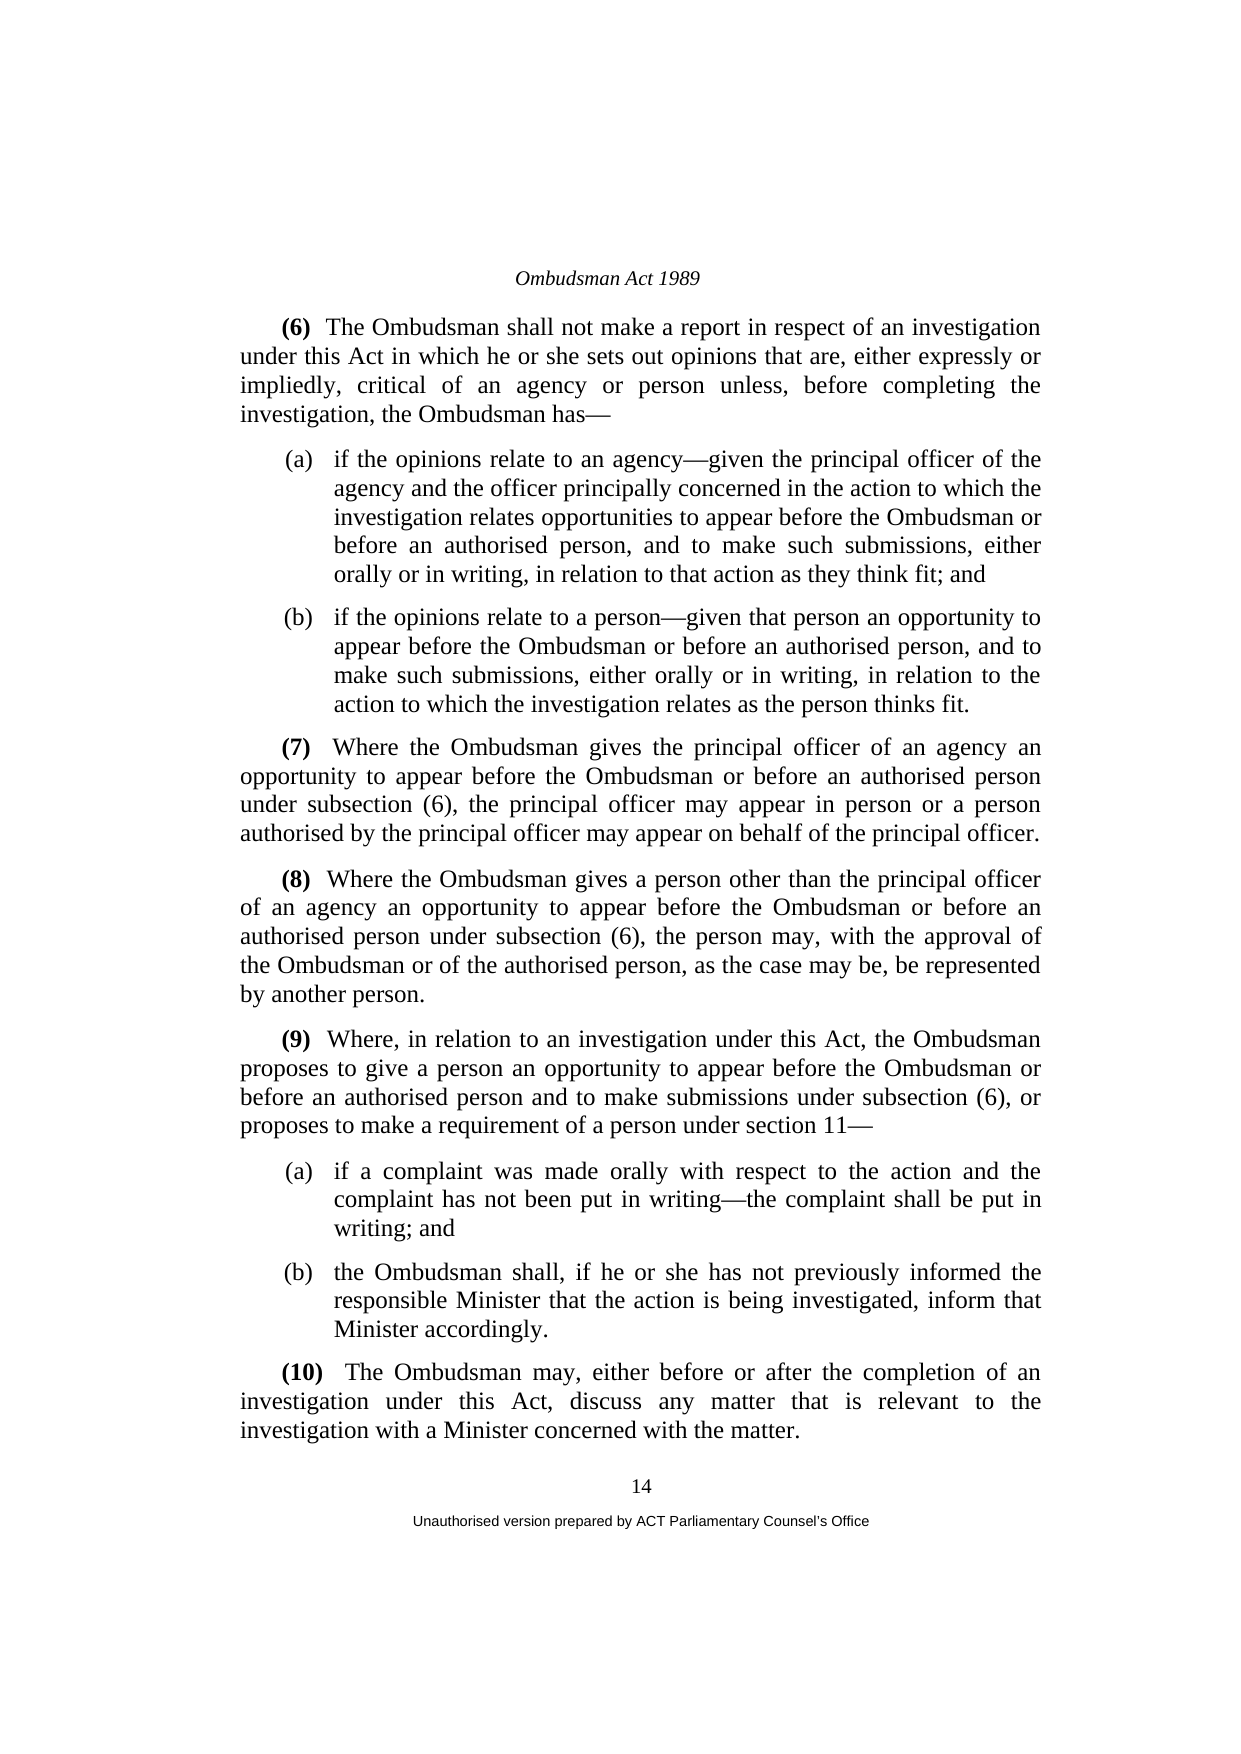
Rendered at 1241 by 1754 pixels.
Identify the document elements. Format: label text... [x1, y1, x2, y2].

text (10) The Ombudsman may, either before or after the completion of an investigation under this Act, discuss any matter that is relevant to the investigation with a Minister concerned with the matter. [240, 1357, 1042, 1444]
text (a) if a complaint was made orally with respect to the action and the complaint has not been put in writing—the complaint shall be put in writing; and [240, 1156, 1042, 1242]
text (8) Where the Ombudsman gives a person other than the principal officer of an agency an opportunity to appear before the Ombudsman or before an authorised person under subsection (6), the person may, with the approval of the Ombudsman or of the authorised person, as the case may be, be represented by another person. [240, 864, 1042, 1007]
text (b) the Ombudsman shall, if he or she has not previously informed the responsible Minister that the action is being investigated, inform that Minister accordingly. [240, 1257, 1042, 1343]
text (6) The Ombudsman shall not make a report in respect of an investigation under this Act in which he or she sets out opinions that are, either expressly or impliedly, critical of an agency or person unless, before completing the investigation, the Ombudsman has— [240, 312, 1042, 427]
text (b) if the opinions relate to a person—given that person an opportunity to appear before the Ombudsman or before an authorised person, and to make such submissions, either orally or in writing, in relation to the action to which the investigation relates as the person thinks fit. [240, 602, 1042, 717]
text (9) Where, in relation to an investigation under this Act, the Ombudsman proposes to give a person an opportunity to appear before the Ombudsman or before an authorised person and to make submissions under subsection (6), or proposes to make a requirement of a person under section 11— [240, 1024, 1042, 1139]
text (7) Where the Ombudsman gives the principal officer of an agency an opportunity to appear before the Ombudsman or before an authorised person under subsection (6), the principal officer may appear in person or a person authorised by the principal officer may appear on behalf of the principal officer. [240, 732, 1042, 847]
text (a) if the opinions relate to an agency—given the principal officer of the agency and the officer principally concerned in the action to which the investigation relates opportunities to appear before the Ombudsman or before an authorised person, and to make such submissions, either orally or in writing, in relation to that action as they think fit; and [240, 444, 1042, 588]
